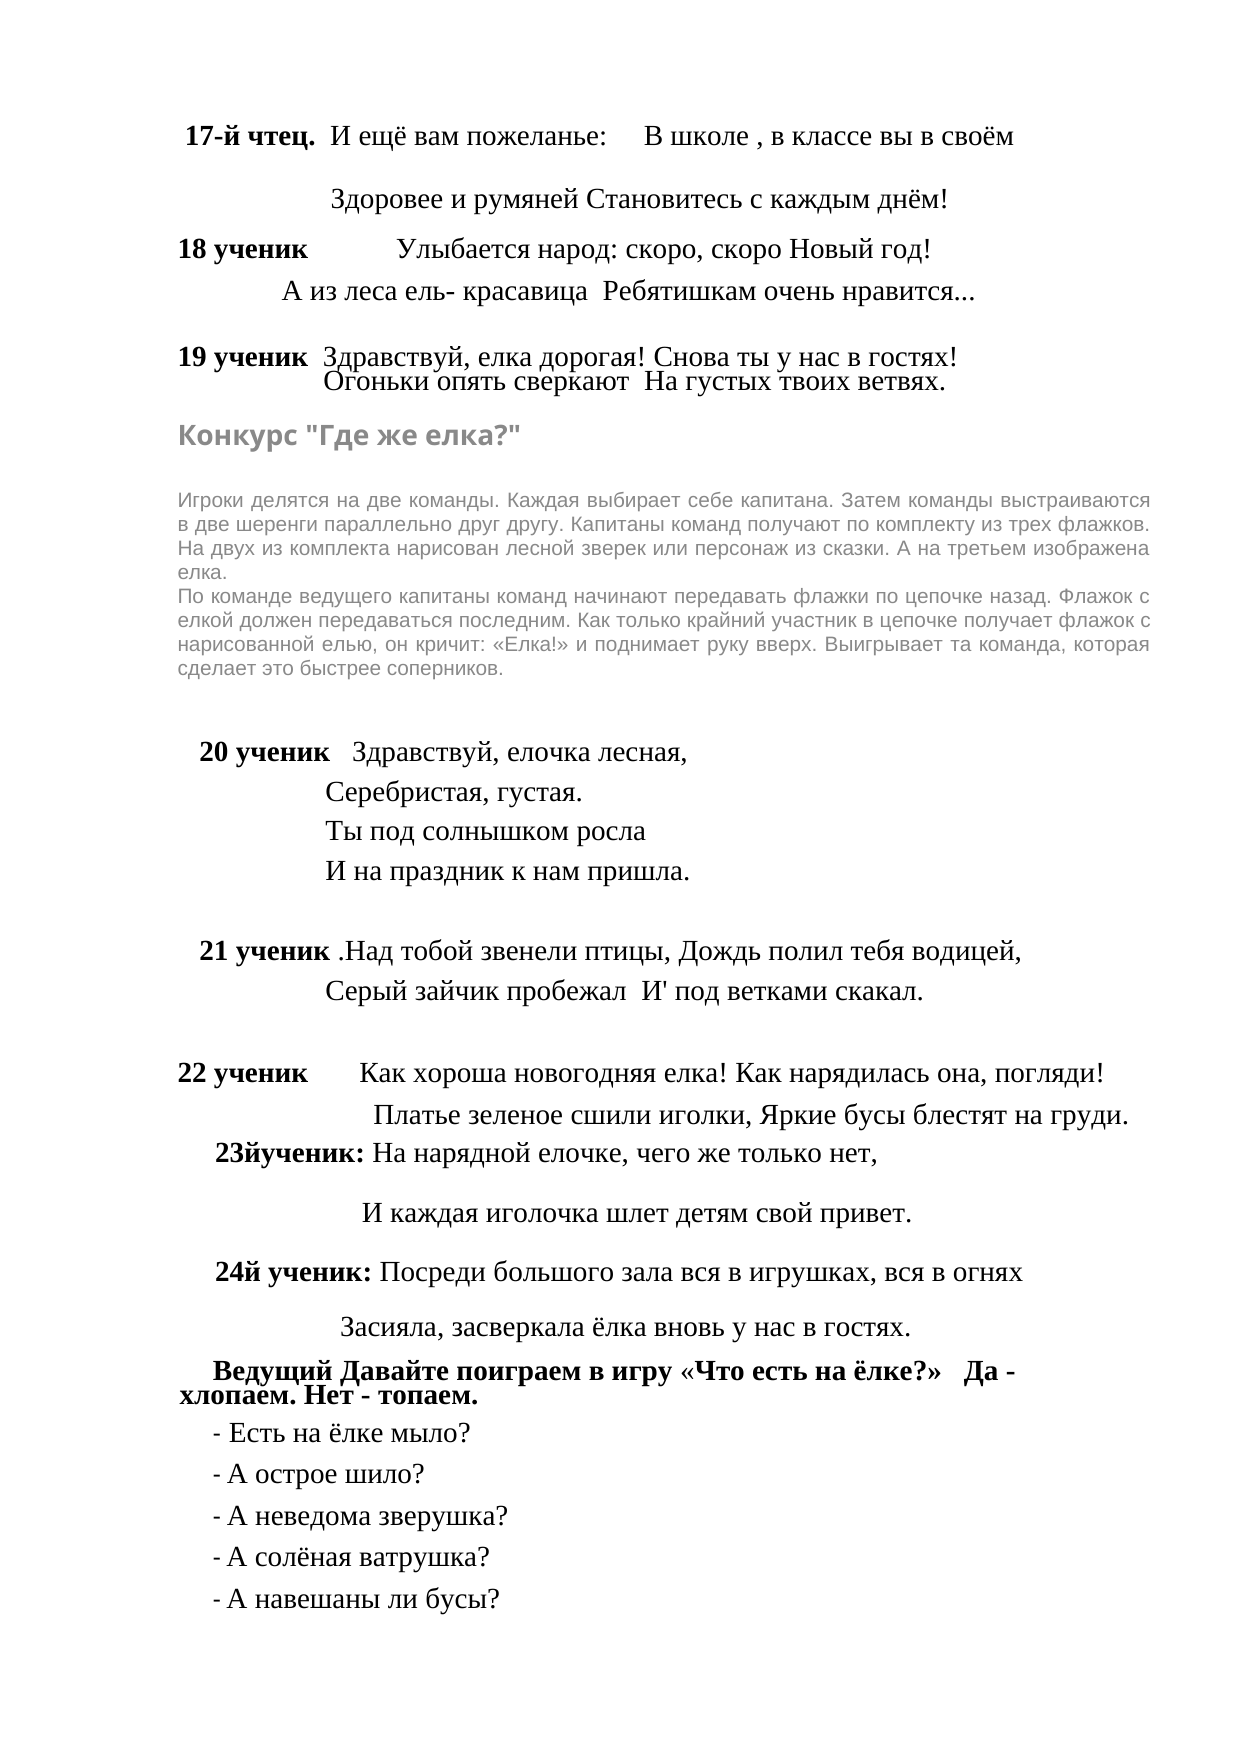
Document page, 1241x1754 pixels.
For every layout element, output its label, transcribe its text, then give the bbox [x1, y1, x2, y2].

text 21 ученик .Над тобой звенели птицы, Дождь полил тебя водицей, [177, 943, 685, 964]
text 22 ученик Как хороша новогодняя елка! Как нарядилась она, погляди! [177, 1063, 1152, 1087]
text Здоровее и румяней Становитесь с каждым днём! [177, 181, 1152, 214]
text Платье зеленое сшили иголки, Яркие бусы блестят на груди. [373, 1106, 1152, 1129]
text Ты под солнышком росла [325, 824, 1152, 845]
list Есть на ёлке мыло? [179, 1409, 1152, 1451]
text Огоньки опять сверкают На густых твоих ветвях. [177, 371, 1152, 396]
text Засияла, засверкала ёлка вновь у нас в гостях. [340, 1309, 1152, 1342]
text Конкурс "Где же елка?" [177, 415, 1152, 453]
text 24й ученик: Посреди большого зала вся в игрушках, вся в огнях [215, 1249, 1152, 1290]
text Серый зайчик пробежал И' под ветками скакал. [325, 983, 1108, 1004]
list А навешаны ли бусы? [179, 1575, 1152, 1616]
text 21 ученик .Над тобой звенели птицы, Дождь полил тебя водицей, [695, 943, 1152, 964]
text И каждая иголочка шлет детям свой привет. [340, 1189, 1152, 1230]
text Ведущий Давайте поиграем в игру «Что есть на ёлке?» Да - хлопаем. Нет - топаем. [179, 1361, 1118, 1409]
text И на праздник к нам пришла. [325, 864, 1152, 885]
text 17-й чтец. И ещё вам пожеланье: В школе , в классе вы в своём [177, 118, 1152, 152]
text 18 ученик Улыбается народ: скоро, скоро Новый год! [396, 243, 1152, 262]
text 19 ученик Здравствуй, елка дорогая! Снова ты у нас в гостях! [177, 347, 1152, 371]
text По команде ведущего капитаны команд начинают передавать флажки по цепочке назад. Флажок с елкой должен передаваться последним. Как только крайний участник в цепочке получает флажок с нарисованной елью, он кричит: «Елка!» и поднимает руку вверх. Выигрывает та команда, которая сделает это быстрее соперников. [177, 584, 1152, 680]
text А из леса ель- красавица Ребятишкам очень нравится... [281, 281, 989, 305]
text Серебристая, густая. [325, 784, 1152, 805]
text Игроки делятся на две команды. Каждая выбирает себе капитана. Затем команды выстраиваются в две шеренги параллельно друг другу. Капитаны команд получают по комплекту из трех флажков. На двух из комплекта нарисован лесной зверек или персонаж из сказки. А на третьем изображена елка. [177, 488, 1152, 584]
list А острое шило? [179, 1451, 1152, 1492]
list А солёная ватрушка? [179, 1533, 1152, 1575]
text 20 ученик Здравствуй, елочка лесная, [177, 744, 1152, 766]
list А неведома зверушка? [179, 1492, 1152, 1533]
text 23йученик: На нарядной елочке, чего же только нет, [215, 1129, 1152, 1171]
